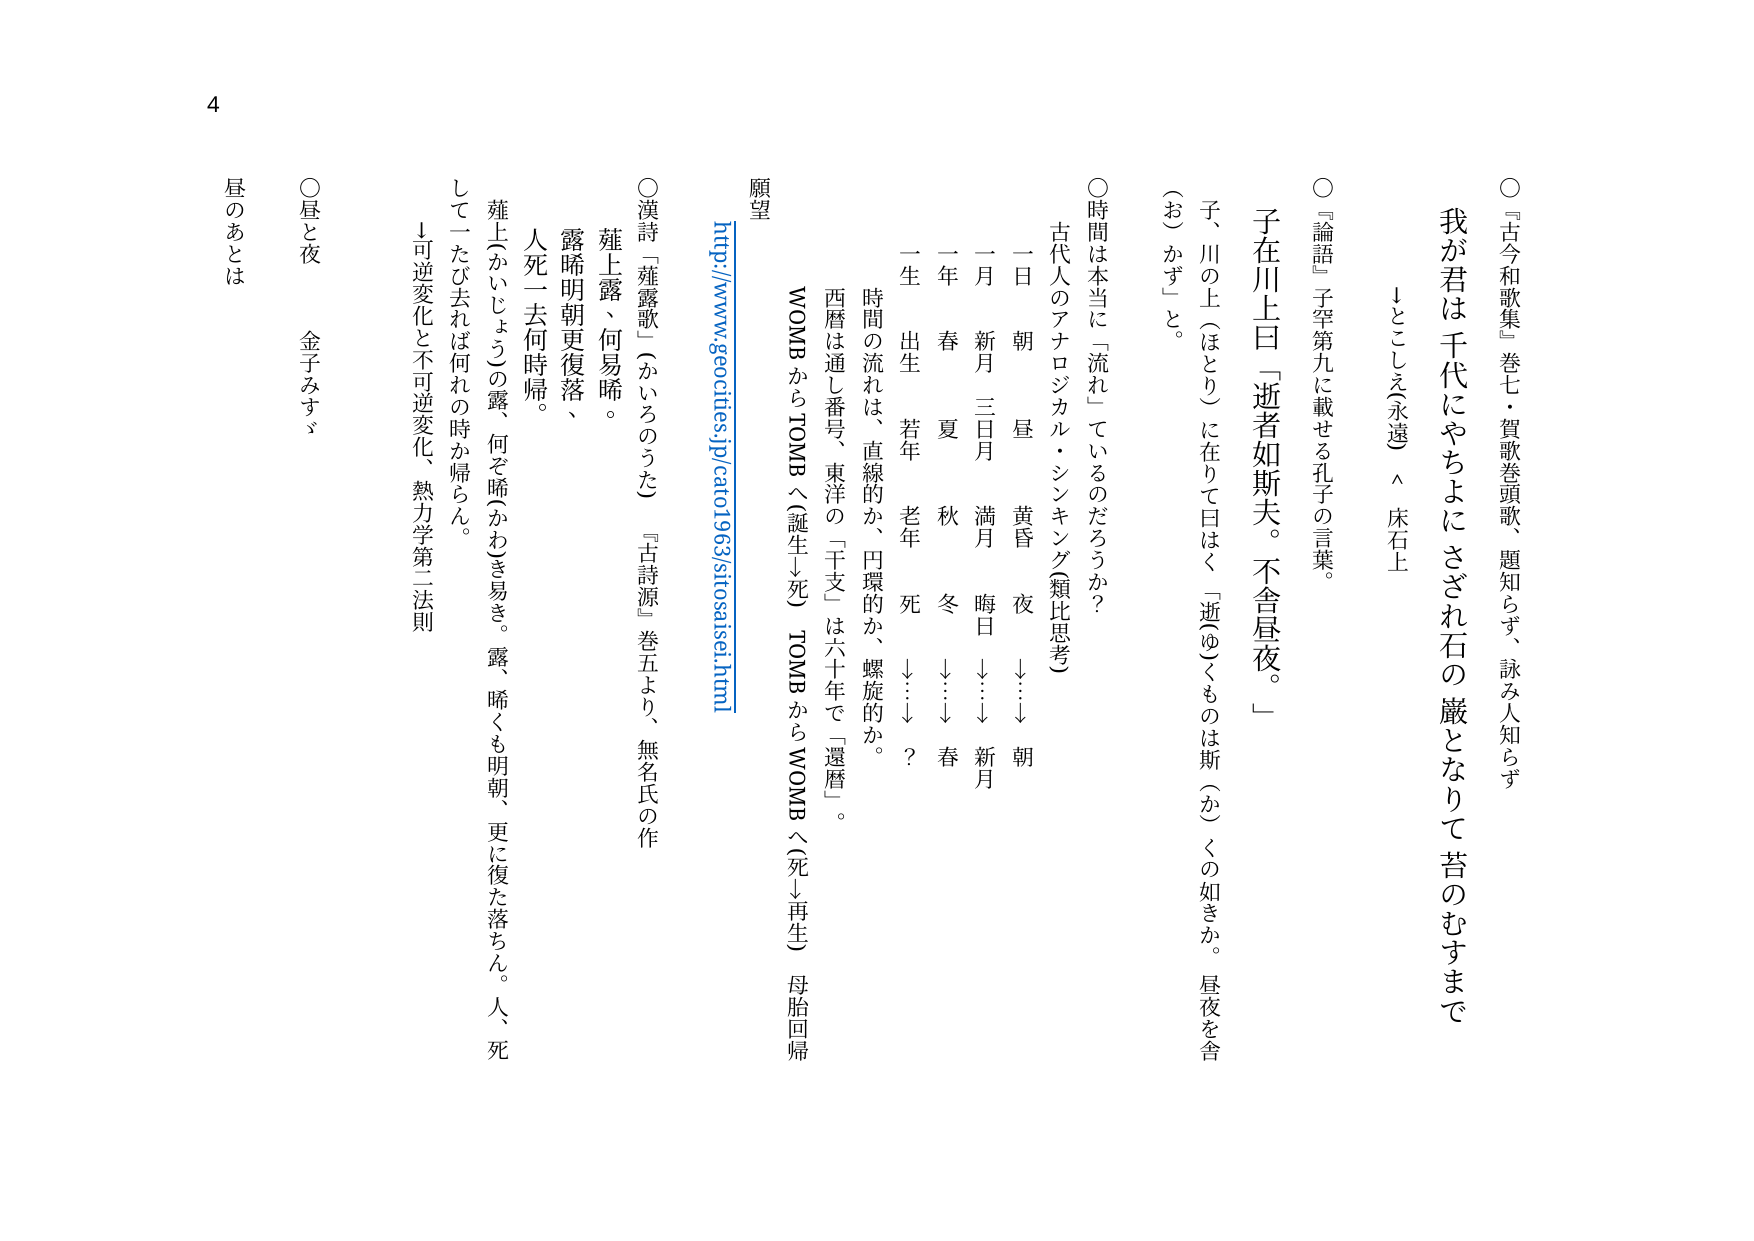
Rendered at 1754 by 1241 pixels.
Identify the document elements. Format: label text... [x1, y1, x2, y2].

text →とこしえ(永遠) < 床石上 [1379, 177, 1417, 1063]
text 子、川の上（ほとり）に在りて曰はく 「逝(ゆ)くものは斯（か）くの如きか。 昼夜を舎（お）かず」と。 [1154, 177, 1229, 1063]
text 昼のあとは [217, 177, 254, 1063]
text 一日 朝 昼 黄昏 夜 →…→ 朝 [1004, 177, 1042, 1063]
text 〇漢詩「薤露歌」(かいろのうた) 『古詩源』巻五より、無名氏の作 [629, 177, 667, 1063]
text 古代人のアナロジカル・シンキング(類比思考) [1042, 177, 1079, 1063]
text 時間の流れは、直線的か、円環的か、螺旋的か。 [854, 177, 892, 1063]
text 〇『古今和歌集』巻七・賀歌巻頭歌、題知らず、詠み人知らず [1492, 177, 1529, 1063]
text 露晞明朝更復落、 [554, 177, 592, 1063]
text 〇昼と夜 金子みすゞ [292, 177, 329, 1063]
text WOMBからTOMBへ(誕生→死) TOMBからWOMBへ(死→再生) 母胎回帰願望 [742, 177, 817, 1063]
text →可逆変化と不可逆変化、熱力学第二法則 [404, 177, 442, 1063]
text 一年 春 夏 秋 冬 →…→ 春 [929, 177, 967, 1063]
text 西暦は通し番号、東洋の「干支」は六十年で「還暦」。 [817, 177, 854, 1063]
text 我が君は 千代にやちよに さざれ石の 巌となりて 苔のむすまで [1417, 177, 1492, 1063]
text 人死一去何時帰。 [517, 177, 554, 1063]
text 一月 新月 三日月 満月 晦日 →…→ 新月 [967, 177, 1004, 1063]
text 子在川上曰「逝者如斯夫。不舎昼夜。」 [1229, 177, 1304, 1063]
text http://www.geocities.jp/cato1963/sitosaisei.html [704, 177, 742, 1063]
text 〇『論語』子罕第九に載せる孔子の言葉。 [1304, 177, 1342, 1063]
text 薤上(かいじょう)の露、何ぞ晞(かわ)き易き。露、晞くも明朝、更に復た落ちん。人、死して一たび去れば何れの時か帰らん。 [442, 177, 517, 1063]
text 薤上露、何易晞。 [592, 177, 629, 1063]
text 〇時間は本当に「流れ」ているのだろうか？ [1079, 177, 1117, 1063]
text 一生 出生 若年 老年 死 →…→ ？ [892, 177, 929, 1063]
